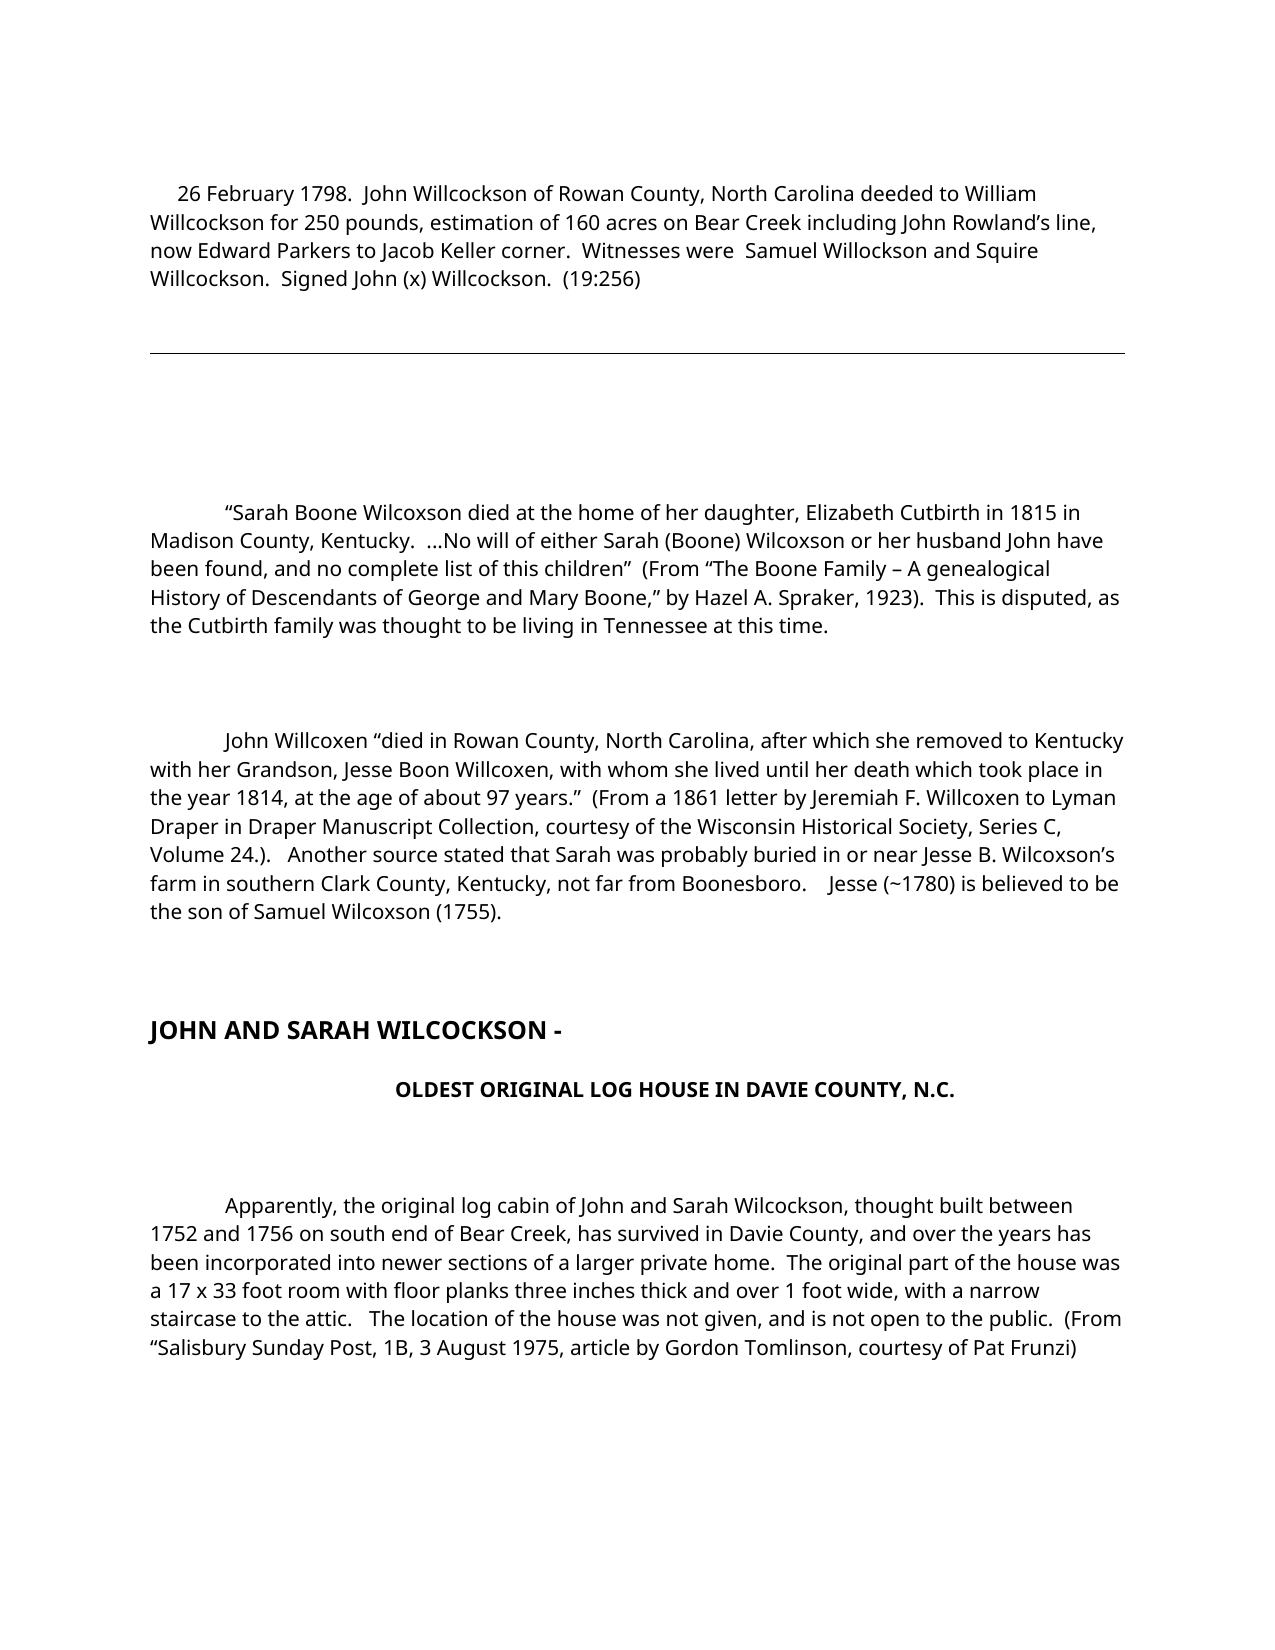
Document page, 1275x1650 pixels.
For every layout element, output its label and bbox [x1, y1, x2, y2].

table_header [150, 354, 1125, 1448]
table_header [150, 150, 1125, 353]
